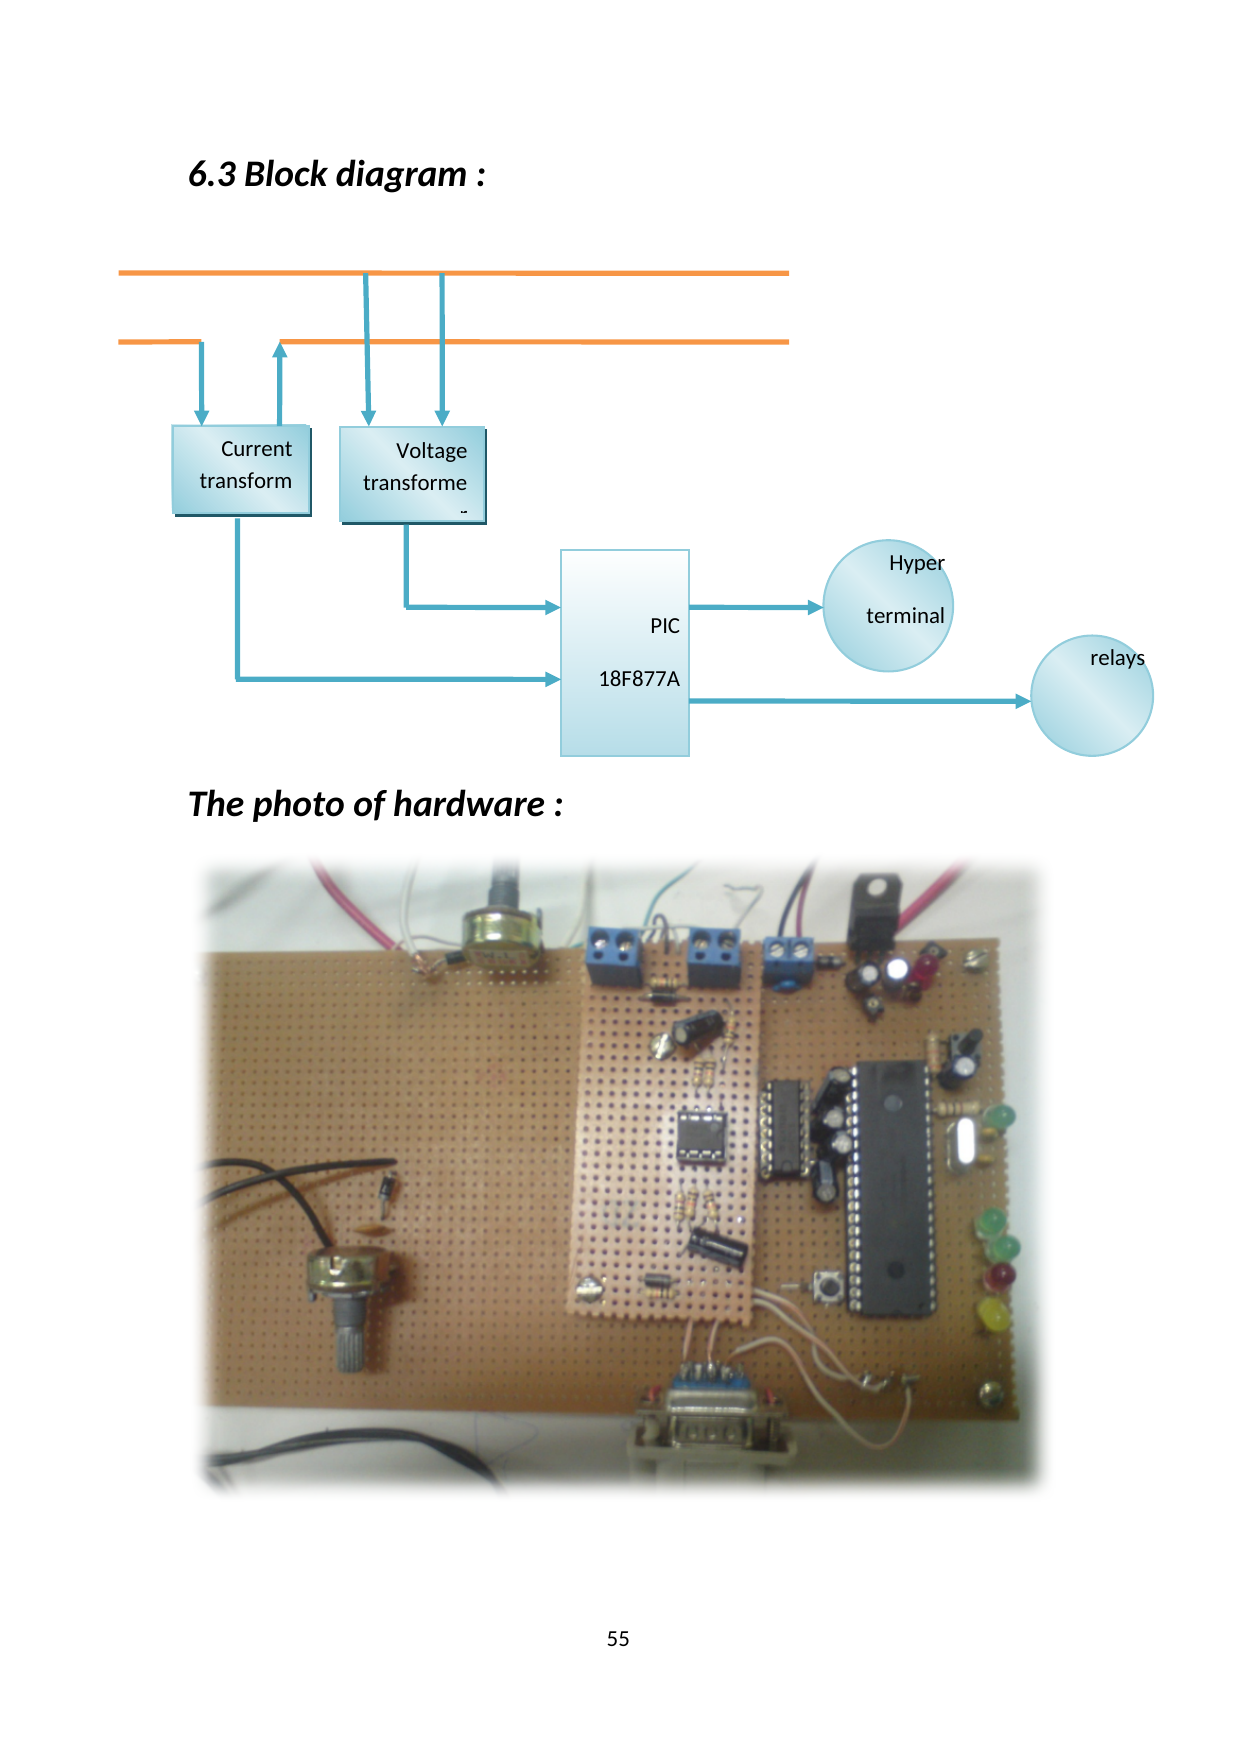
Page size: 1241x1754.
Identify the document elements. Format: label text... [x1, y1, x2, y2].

text The photo of hardware : [187, 779, 1048, 825]
text 6.3 Block diagram : [187, 150, 1048, 196]
picture [220, 882, 1026, 1472]
